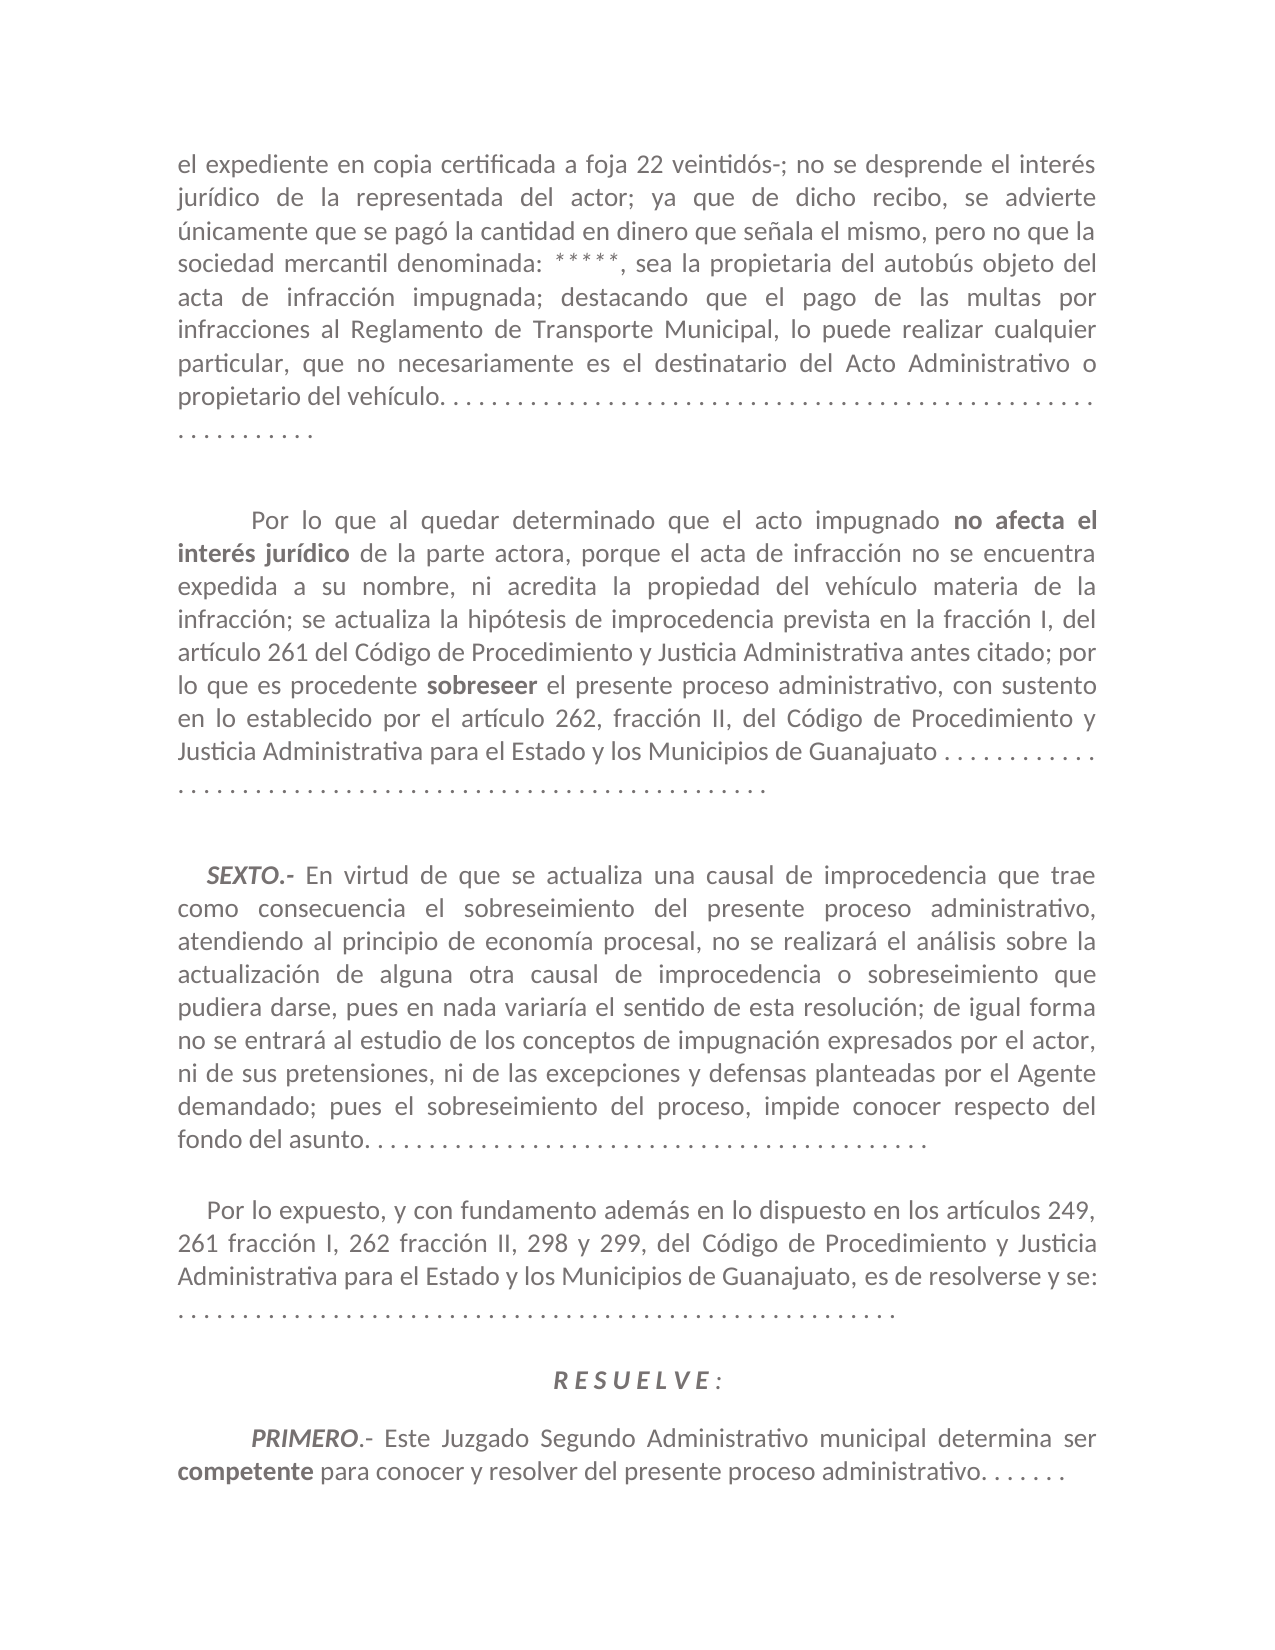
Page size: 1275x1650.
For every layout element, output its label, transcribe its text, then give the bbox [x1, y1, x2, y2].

text Por lo expuesto, y con fundamento además en lo dispuesto en los artículos 249, 261 fracción I, 262 fracción II, 298 y 299, del Código de Procedimiento y Justicia Administrativa para el Estado y los Municipios de Guanajuato, es de resolverse y se: . . . . . . . . . . . . . . . . . . . . . . . . . . . . . . . . . . . . . . . . . . . . . . . . . . . . . . . . [177, 1193, 1098, 1325]
text SEXTO.- En virtud de que se actualiza una causal de improcedencia que trae como consecuencia el sobreseimiento del presente proceso administrativo, atendiendo al principio de economía procesal, no se realizará el análisis sobre la actualización de alguna otra causal de improcedencia o sobreseimiento que pudiera darse, pues en nada variaría el sentido de esta resolución; de igual forma no se entrará al estudio de los conceptos de impugnación expresados por el actor, ni de sus pretensiones, ni de las excepciones y defensas planteadas por el Agente demandado; pues el sobreseimiento del proceso, impide conocer respecto del fondo del asunto. . . . . . . . . . . . . . . . . . . . . . . . . . . . . . . . . . . . . . . . . . . . [177, 858, 1098, 1155]
text Por lo que al quedar determinado que el acto impugnado no afecta el interés jurídico de la parte actora, porque el acta de infracción no se encuentra expedida a su nombre, ni acredita la propiedad del vehículo materia de la infracción; se actualiza la hipótesis de improcedencia prevista en la fracción I, del artículo 261 del Código de Procedimiento y Justicia Administrativa antes citado; por lo que es procedente sobreseer el presente proceso administrativo, con sustento en lo establecido por el artículo 262, fracción II, del Código de Procedimiento y Justicia Administrativa para el Estado y los Municipios de Guanajuato . . . . . . . . . . . . . . . . . . . . . . . . . . . . . . . . . . . . . . . . . . . . . . . . . . . . . . . . . . [177, 503, 1098, 800]
text PRIMERO.- Este Juzgado Segundo Administrativo municipal determina ser competente para conocer y resolver del presente proceso administrativo. . . . . . . [177, 1422, 1098, 1488]
text R E S U E L V E : [177, 1363, 1098, 1396]
text el expediente en copia certificada a foja 22 veintidós-; no se desprende el interés jurídico de la representada del actor; ya que de dicho recibo, se advierte únicamente que se pagó la cantidad en dinero que señala el mismo, pero no que la sociedad mercantil denominada: *****, sea la propietaria del autobús objeto del acta de infracción impugnada; destacando que el pago de las multas por infracciones al Reglamento de Transporte Municipal, lo puede realizar cualquier particular, que no necesariamente es el destinatario del Acto Administrativo o propietario del vehículo. . . . . . . . . . . . . . . . . . . . . . . . . . . . . . . . . . . . . . . . . . . . . . . . . . . . . . . . . . . . . . [177, 148, 1098, 445]
